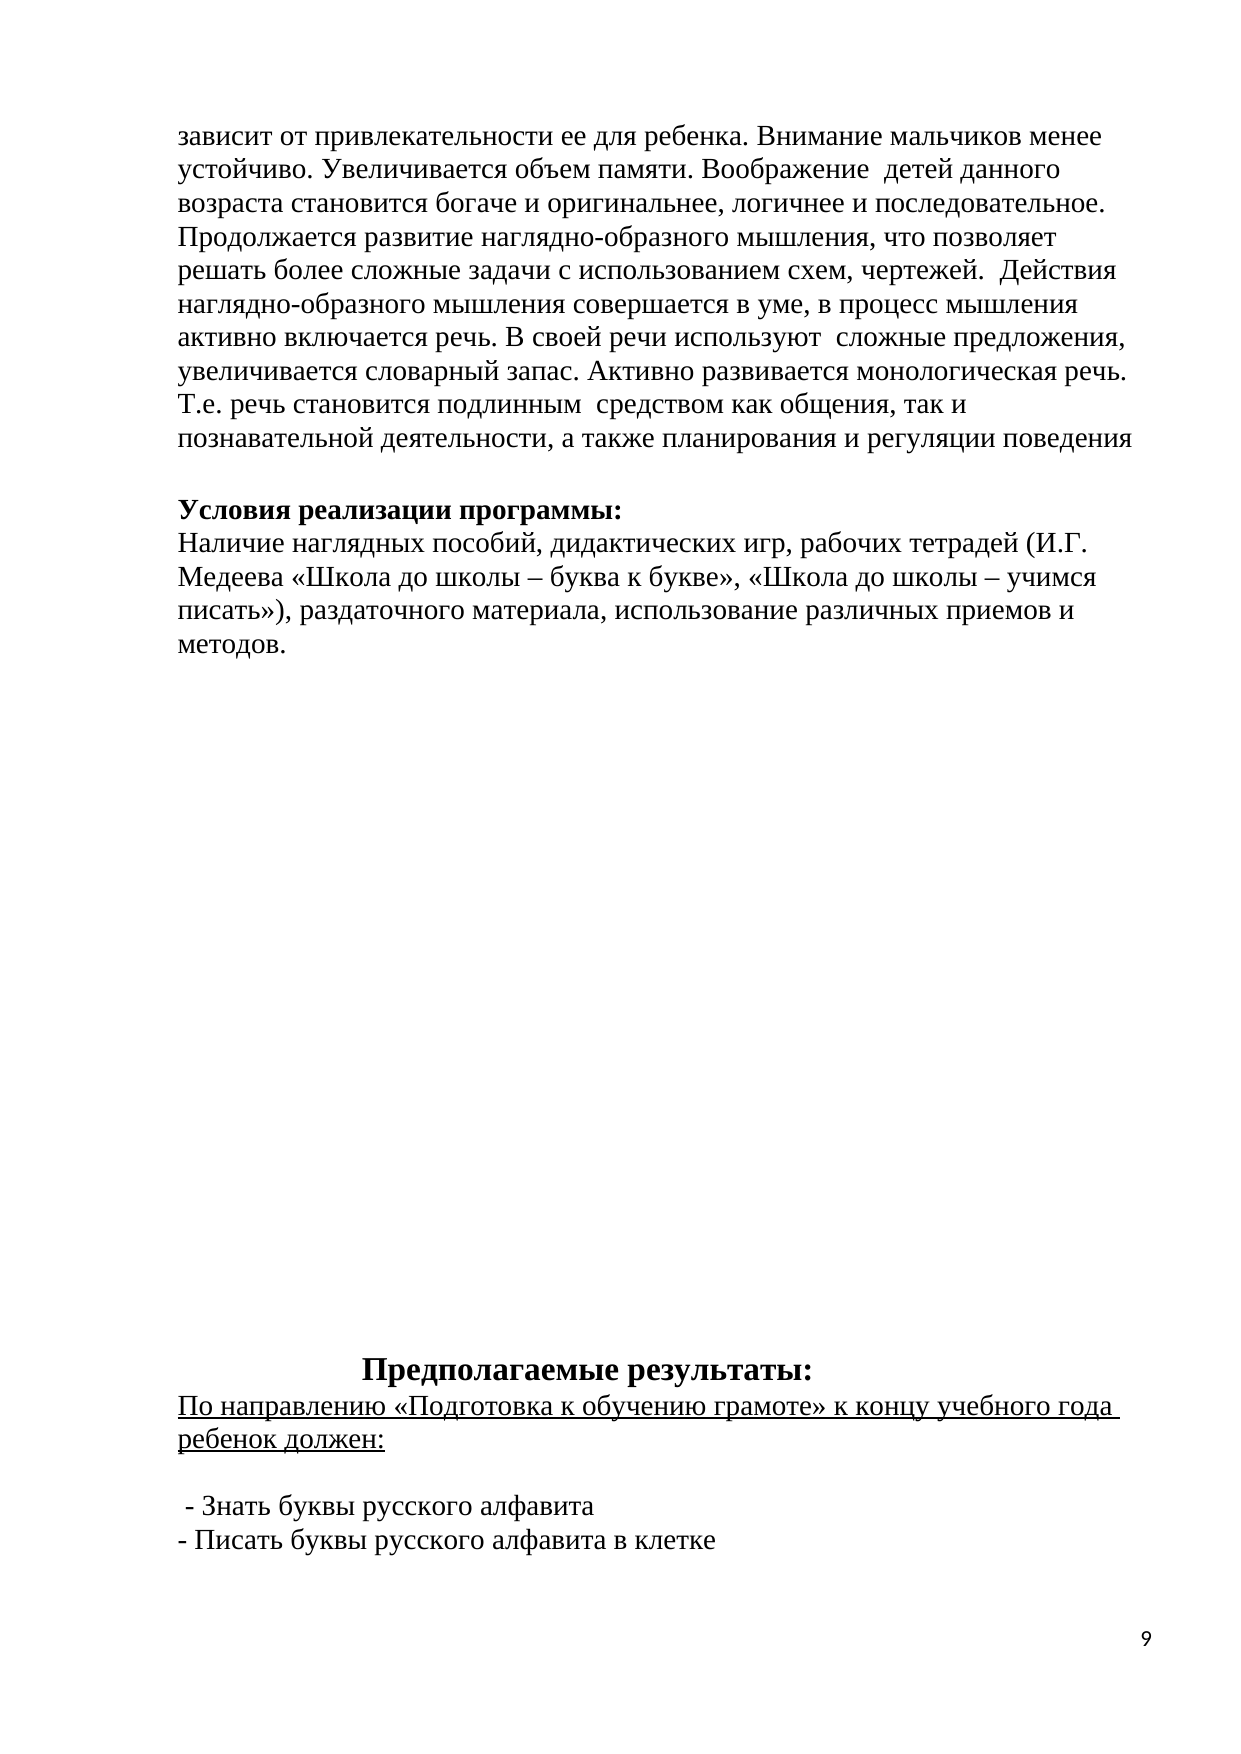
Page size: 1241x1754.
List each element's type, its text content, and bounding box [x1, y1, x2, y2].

text Наличие наглядных пособий, дидактических игр, рабочих тетрадей (И.Г. Медеева «Школа до школы – буква к букве», «Школа до школы – учимся писать»), раздаточного материала, использование различных приемов и методов. [177, 525, 1152, 659]
text По направлению «Подготовка к обучению грамоте» к концу учебного года ребенок должен: [177, 1388, 1152, 1455]
text - Знать буквы русского алфавита [177, 1488, 1152, 1522]
text Предполагаемые результаты: [177, 1349, 998, 1388]
text Условия реализации программы: [177, 492, 1152, 525]
text - Писать буквы русского алфавита в клетке [177, 1522, 1152, 1556]
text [177, 118, 1152, 453]
